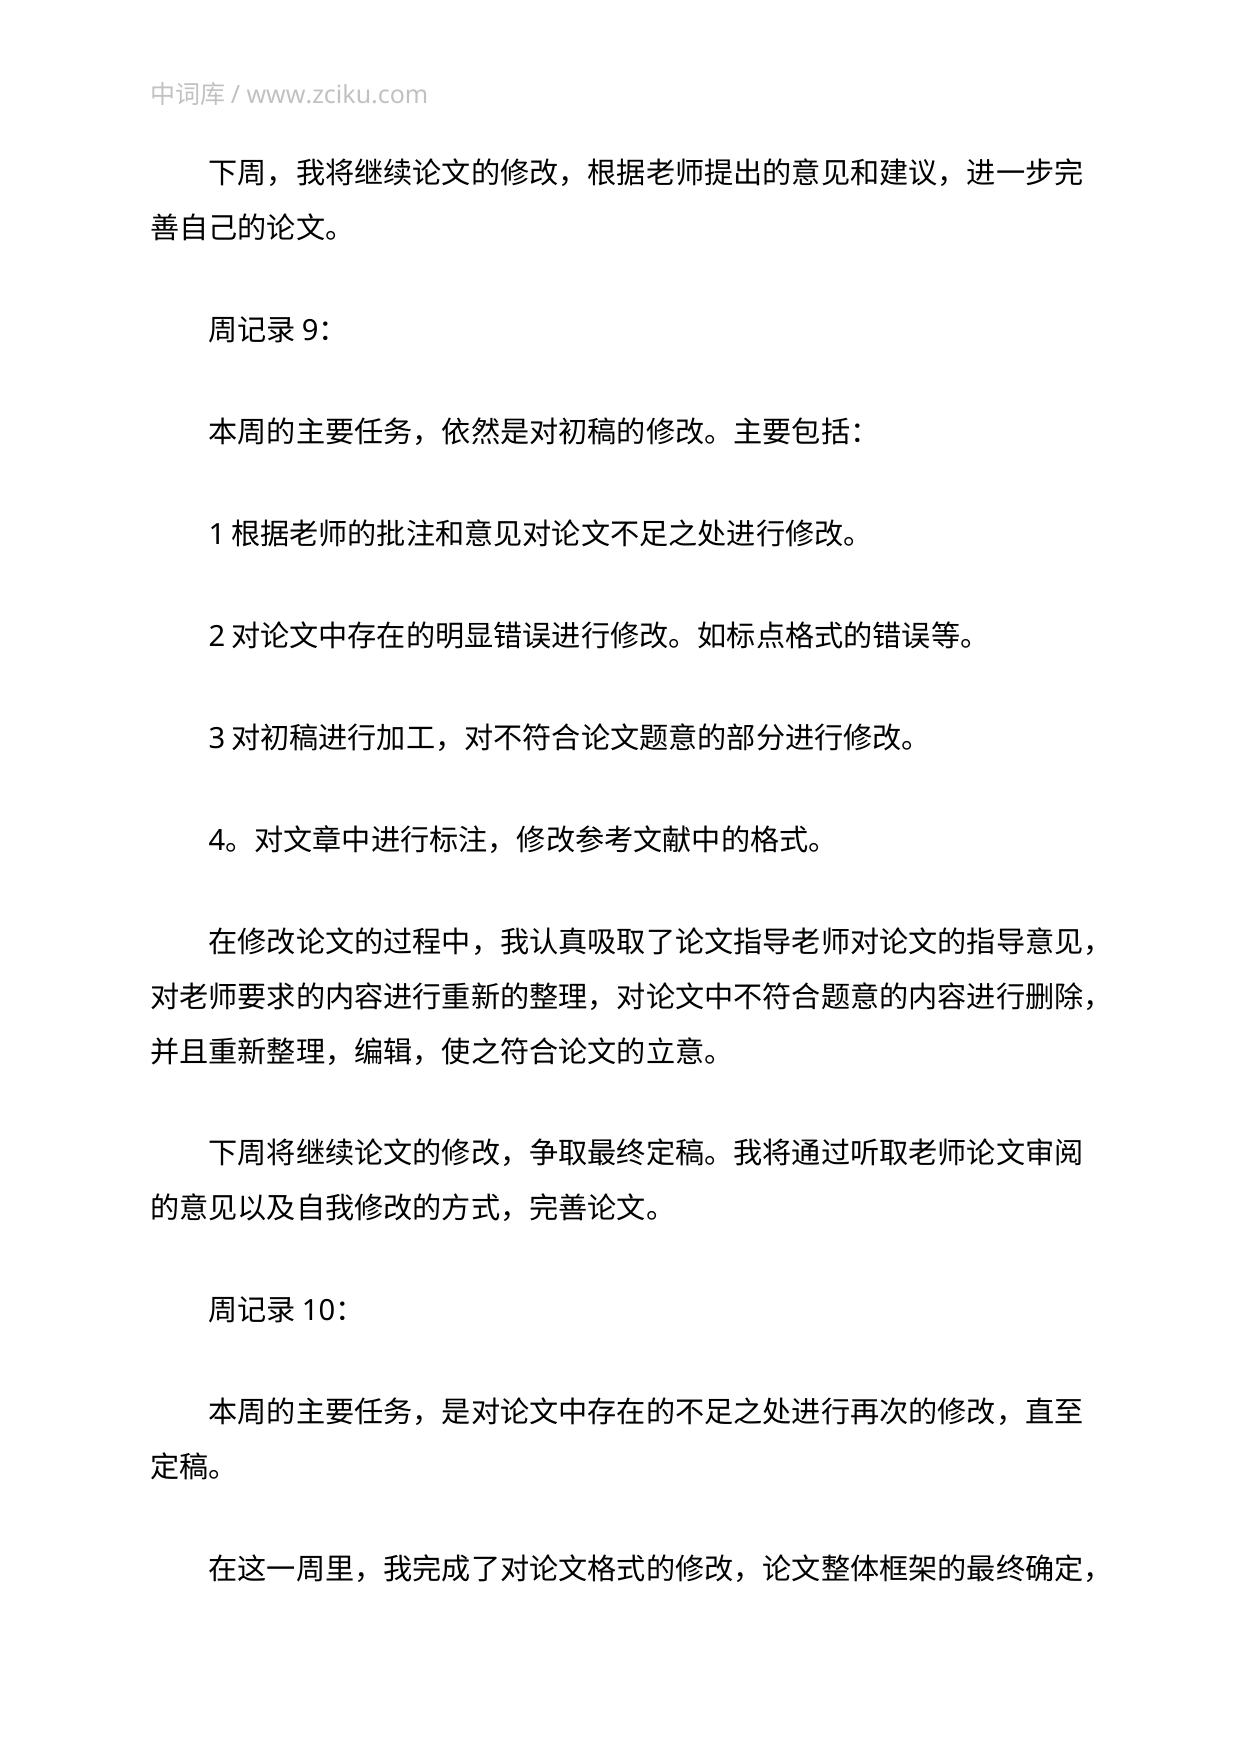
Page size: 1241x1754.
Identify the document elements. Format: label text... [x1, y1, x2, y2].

text 1根据老师的批注和意见对论文不足之处进行修改。 [150, 510, 1090, 553]
text 在修改论文的过程中，我认真吸取了论文指导老师对论文的指导意见，对老师要求的内容进行重新的整理，对论文中不符合题意的内容进行删除，并且重新整理，编辑，使之符合论文的立意。 [150, 918, 1090, 1070]
text 周记录9： [150, 307, 1090, 349]
text 本周的主要任务，是对论文中存在的不足之处进行再次的修改，直至定稿。 [150, 1388, 1090, 1486]
text 本周的主要任务，依然是对初稿的修改。主要包括： [150, 409, 1090, 451]
text 周记录10： [150, 1287, 1090, 1329]
text 3对初稿进行加工，对不符合论文题意的部分进行修改。 [150, 714, 1090, 757]
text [150, 1545, 1090, 1587]
text 4。对文章中进行标注，修改参考文献中的格式。 [150, 816, 1090, 859]
text 下周将继续论文的修改，争取最终定稿。我将通过听取老师论文审阅的意见以及自我修改的方式，完善论文。 [150, 1130, 1090, 1227]
text 下周，我将继续论文的修改，根据老师提出的意见和建议，进一步完善自己的论文。 [150, 150, 1090, 247]
text 2对论文中存在的明显错误进行修改。如标点格式的错误等。 [150, 612, 1090, 655]
